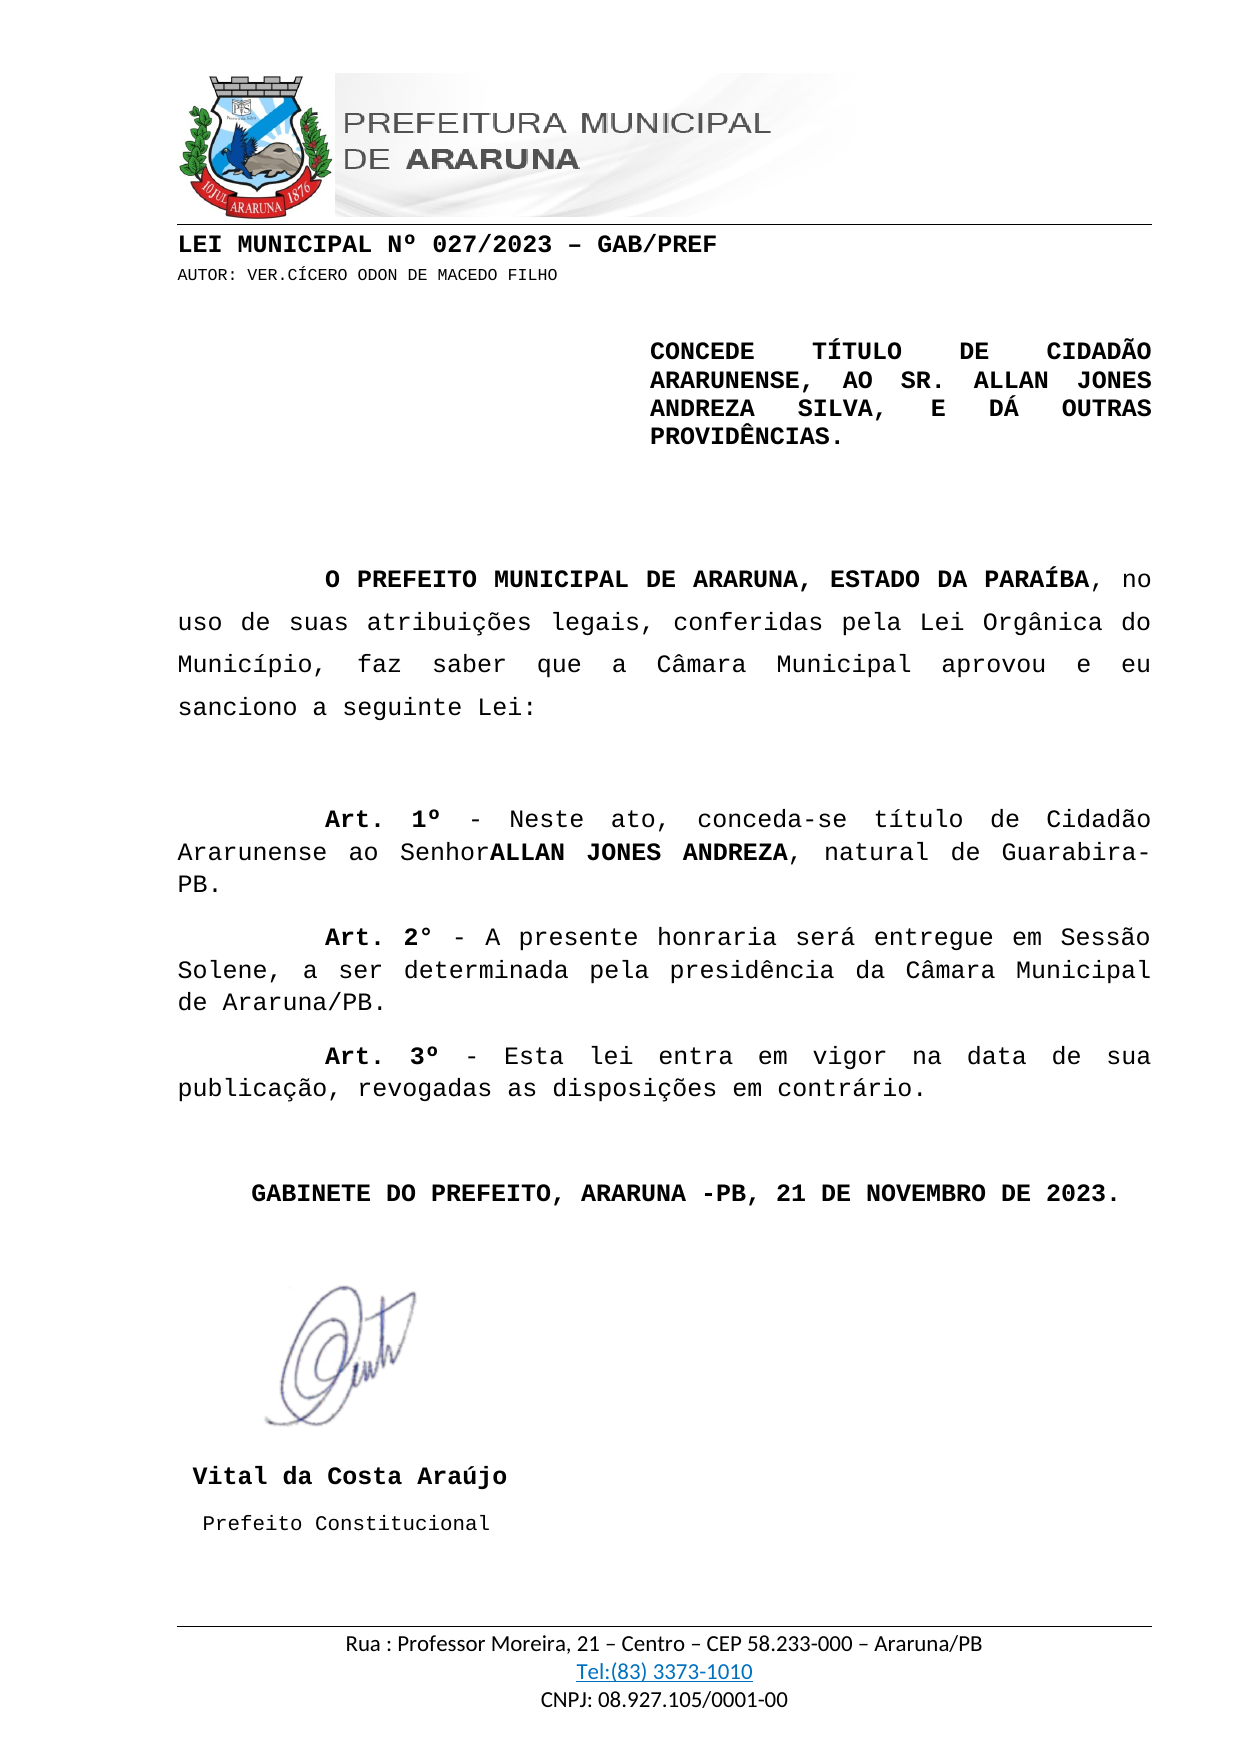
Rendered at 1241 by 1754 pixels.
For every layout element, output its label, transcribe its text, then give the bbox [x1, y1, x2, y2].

text O PREFEITO MUNICIPAL DE ARARUNA, ESTADO DA PARAÍBA, no uso de suas atribuições legais, conferidas pela Lei Orgânica do Município, faz saber que a Câmara Municipal aprovou e eu sanciono a seguinte Lei: [177, 567, 1152, 722]
text CONCEDE TÍTULO DE CIDADÃO ARARUNENSE, AO SR. ALLAN JONES ANDREZA SILVA, E DÁ OUTRAS PROVIDÊNCIAS. [650, 339, 1152, 452]
text Vital da Costa Araújo [177, 1464, 1211, 1492]
text Prefeito Constitucional [177, 1513, 1211, 1537]
picture [177, 73, 956, 223]
text Art. 3º - Esta lei entra em vigor na data de sua publicação, revogadas as disposições em contrário. [177, 1043, 1152, 1104]
picture [259, 1280, 420, 1440]
text Art. 2° - A presente honraria será entregue em Sessão Solene, a ser determinada pela presidência da Câmara Municipal de Araruna/PB. [177, 925, 1152, 1018]
text GABINETE DO PREFEITO, ARARUNA -PB, 21 DE NOVEMBRO DE 2023. [177, 1180, 1152, 1209]
text Art. 1º - Neste ato, conceda-se título de Cidadão Ararunense ao SenhorALLAN JONES ANDREZA, natural de Guarabira-PB. [177, 807, 1152, 900]
title LEI MUNICIPAL Nº 027/2023 – GAB/PREF [177, 232, 1211, 260]
title AUTOR: VER.CÍCERO ODON DE MACEDO FILHO [177, 266, 1211, 285]
